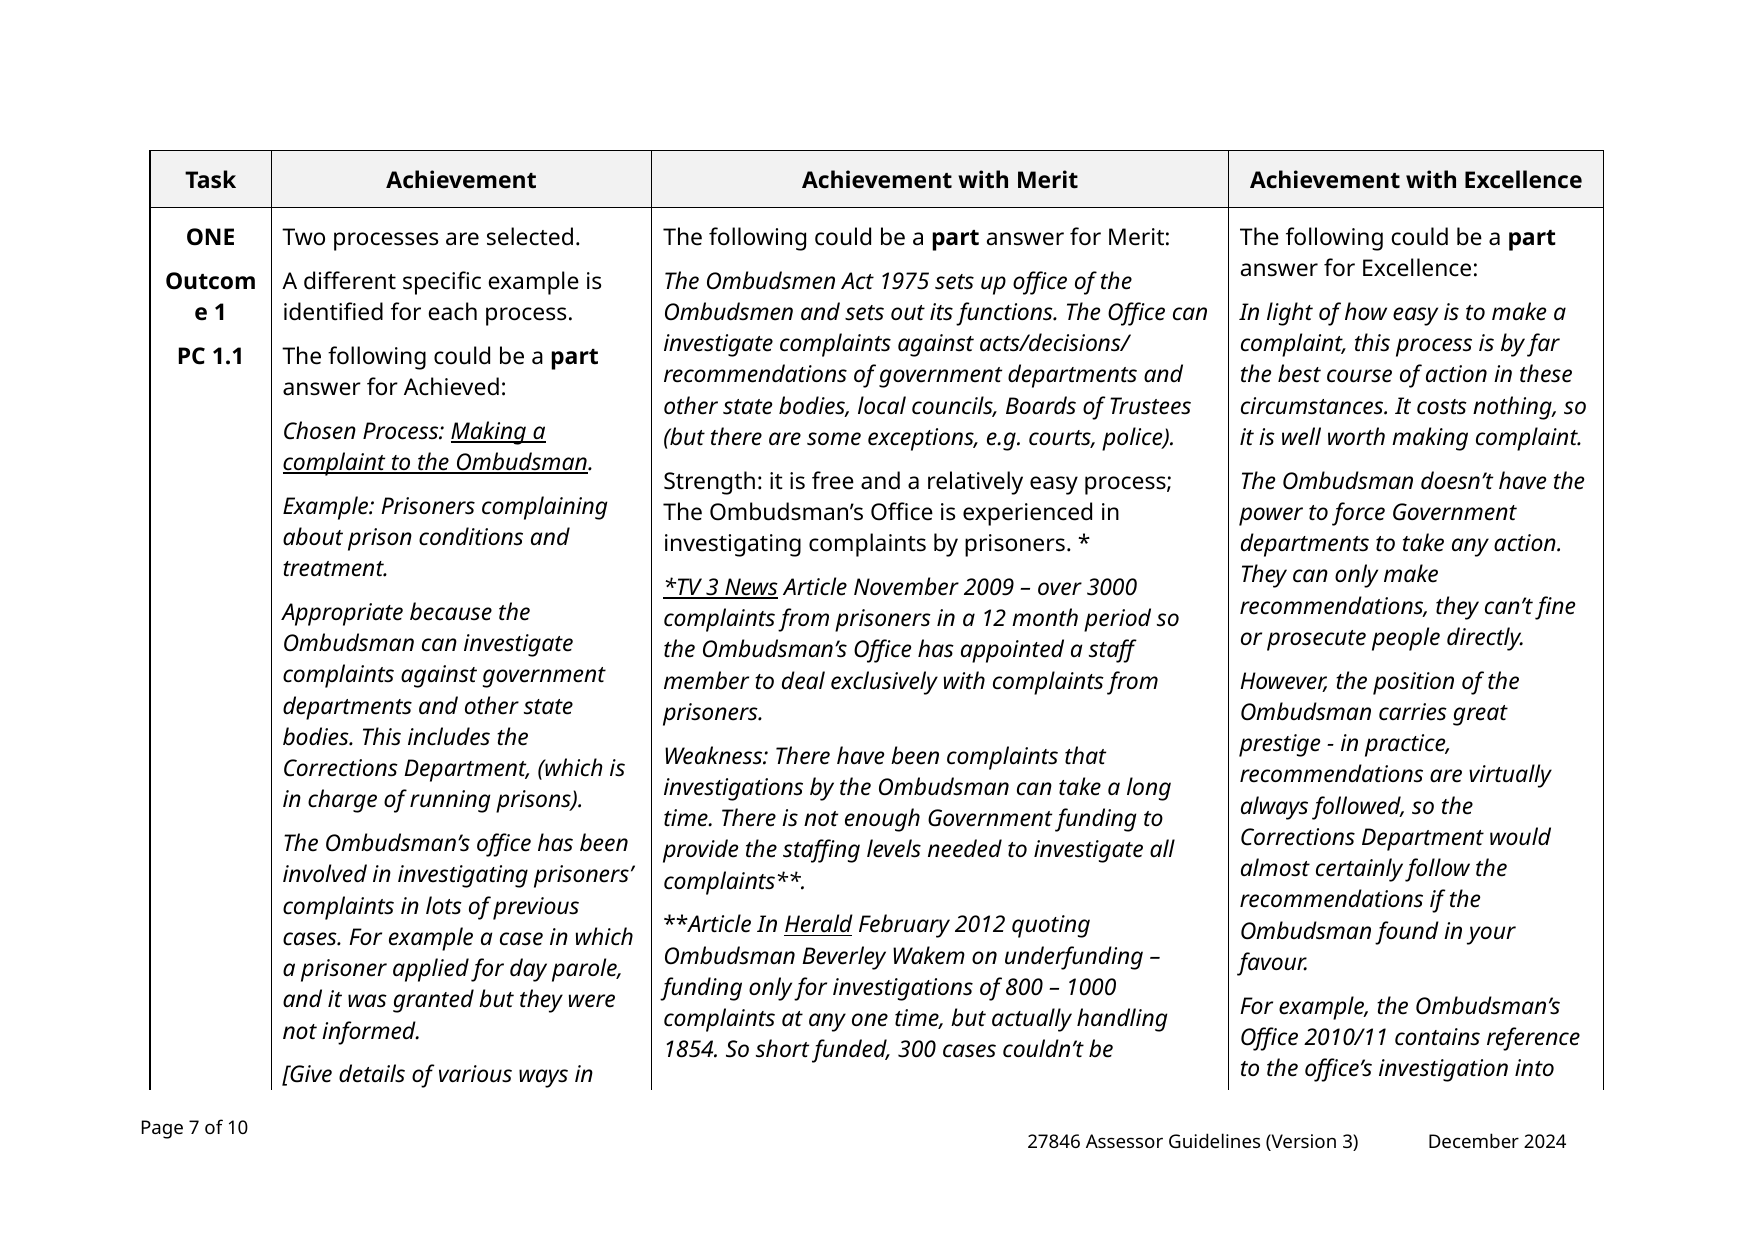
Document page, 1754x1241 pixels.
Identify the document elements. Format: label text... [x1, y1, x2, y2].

table_header Task [151, 151, 271, 207]
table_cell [272, 208, 651, 1089]
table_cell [1229, 208, 1603, 1089]
table_header Achievement with Merit [652, 151, 1228, 207]
table_header Achievement [272, 151, 651, 207]
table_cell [652, 208, 1228, 1089]
table_cell ONE Outcome 1 PC 1.1 [151, 208, 271, 1089]
table_header Achievement with Excellence [1229, 151, 1603, 207]
